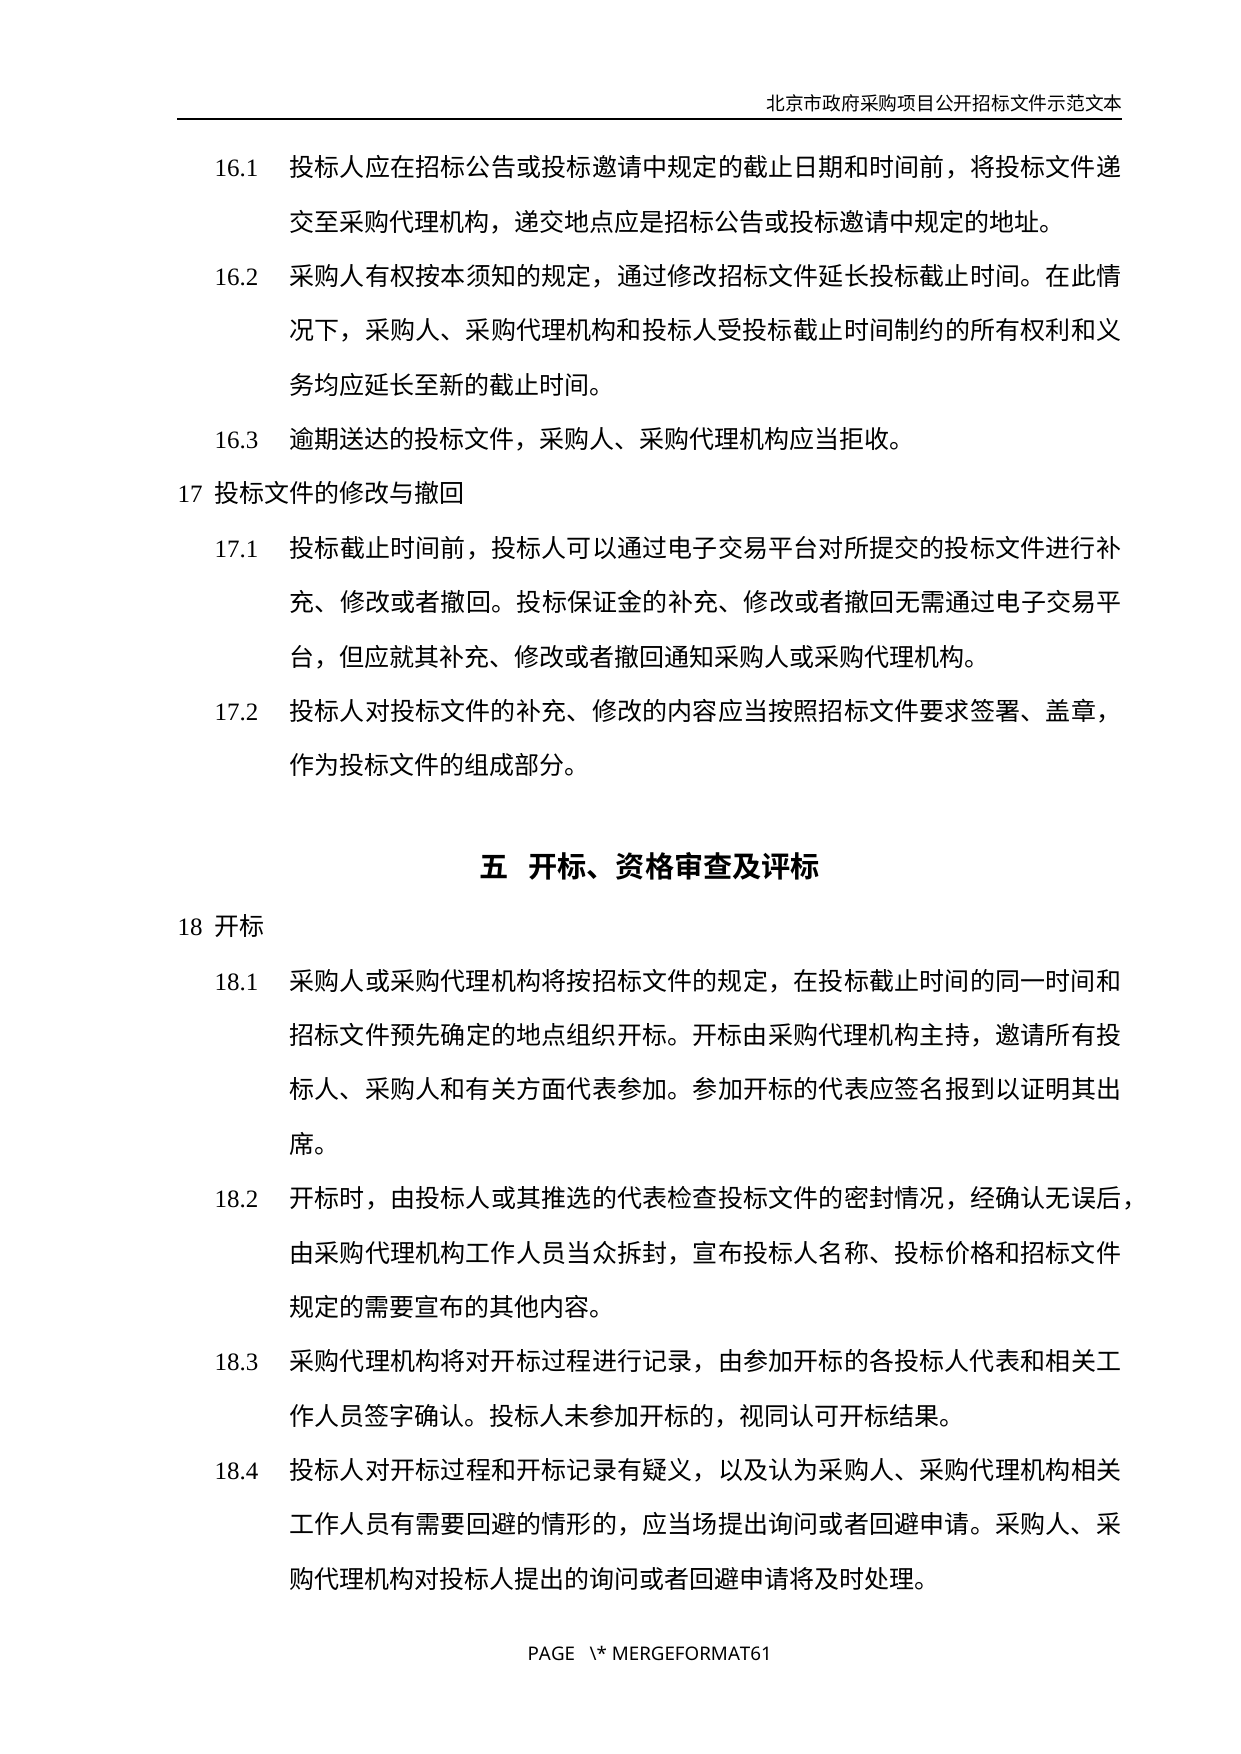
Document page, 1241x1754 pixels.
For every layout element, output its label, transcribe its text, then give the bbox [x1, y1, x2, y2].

list 投标文件的修改与撤回 [177, 474, 1122, 510]
list 投标人对开标过程和开标记录有疑义，以及认为采购人、采购代理机构相关工作人员有需要回避的情形的，应当场提出询问或者回避申请。采购人、采购代理机构对投标人提出的询问或者回避申请将及时处理。 [214, 1451, 1122, 1596]
subtitle 五 开标、资格审查及评标 [177, 843, 1122, 886]
list 投标人对投标文件的补充、修改的内容应当按照招标文件要求签署、盖章，作为投标文件的组成部分。 [214, 691, 1122, 782]
list 采购人有权按本须知的规定，通过修改招标文件延长投标截止时间。在此情况下，采购人、采购代理机构和投标人受投标截止时间制约的所有权利和义务均应延长至新的截止时间。 [214, 256, 1122, 401]
list 开标时，由投标人或其推选的代表检查投标文件的密封情况，经确认无误后，由采购代理机构工作人员当众拆封，宣布投标人名称、投标价格和招标文件规定的需要宣布的其他内容。 [214, 1179, 1122, 1324]
list 开标 [177, 907, 1122, 943]
list 投标人应在招标公告或投标邀请中规定的截止日期和时间前，将投标文件递交至采购代理机构，递交地点应是招标公告或投标邀请中规定的地址。 [214, 148, 1122, 238]
list 采购人或采购代理机构将按招标文件的规定，在投标截止时间的同一时间和招标文件预先确定的地点组织开标。开标由采购代理机构主持，邀请所有投标人、采购人和有关方面代表参加。参加开标的代表应签名报到以证明其出席。 [214, 961, 1122, 1161]
list 逾期送达的投标文件，采购人、采购代理机构应当拒收。 [214, 419, 1122, 456]
list 投标截止时间前，投标人可以通过电子交易平台对所提交的投标文件进行补充、修改或者撤回。投标保证金的补充、修改或者撤回无需通过电子交易平台，但应就其补充、修改或者撤回通知采购人或采购代理机构。 [214, 528, 1122, 673]
list 采购代理机构将对开标过程进行记录，由参加开标的各投标人代表和相关工作人员签字确认。投标人未参加开标的，视同认可开标结果。 [214, 1342, 1122, 1432]
